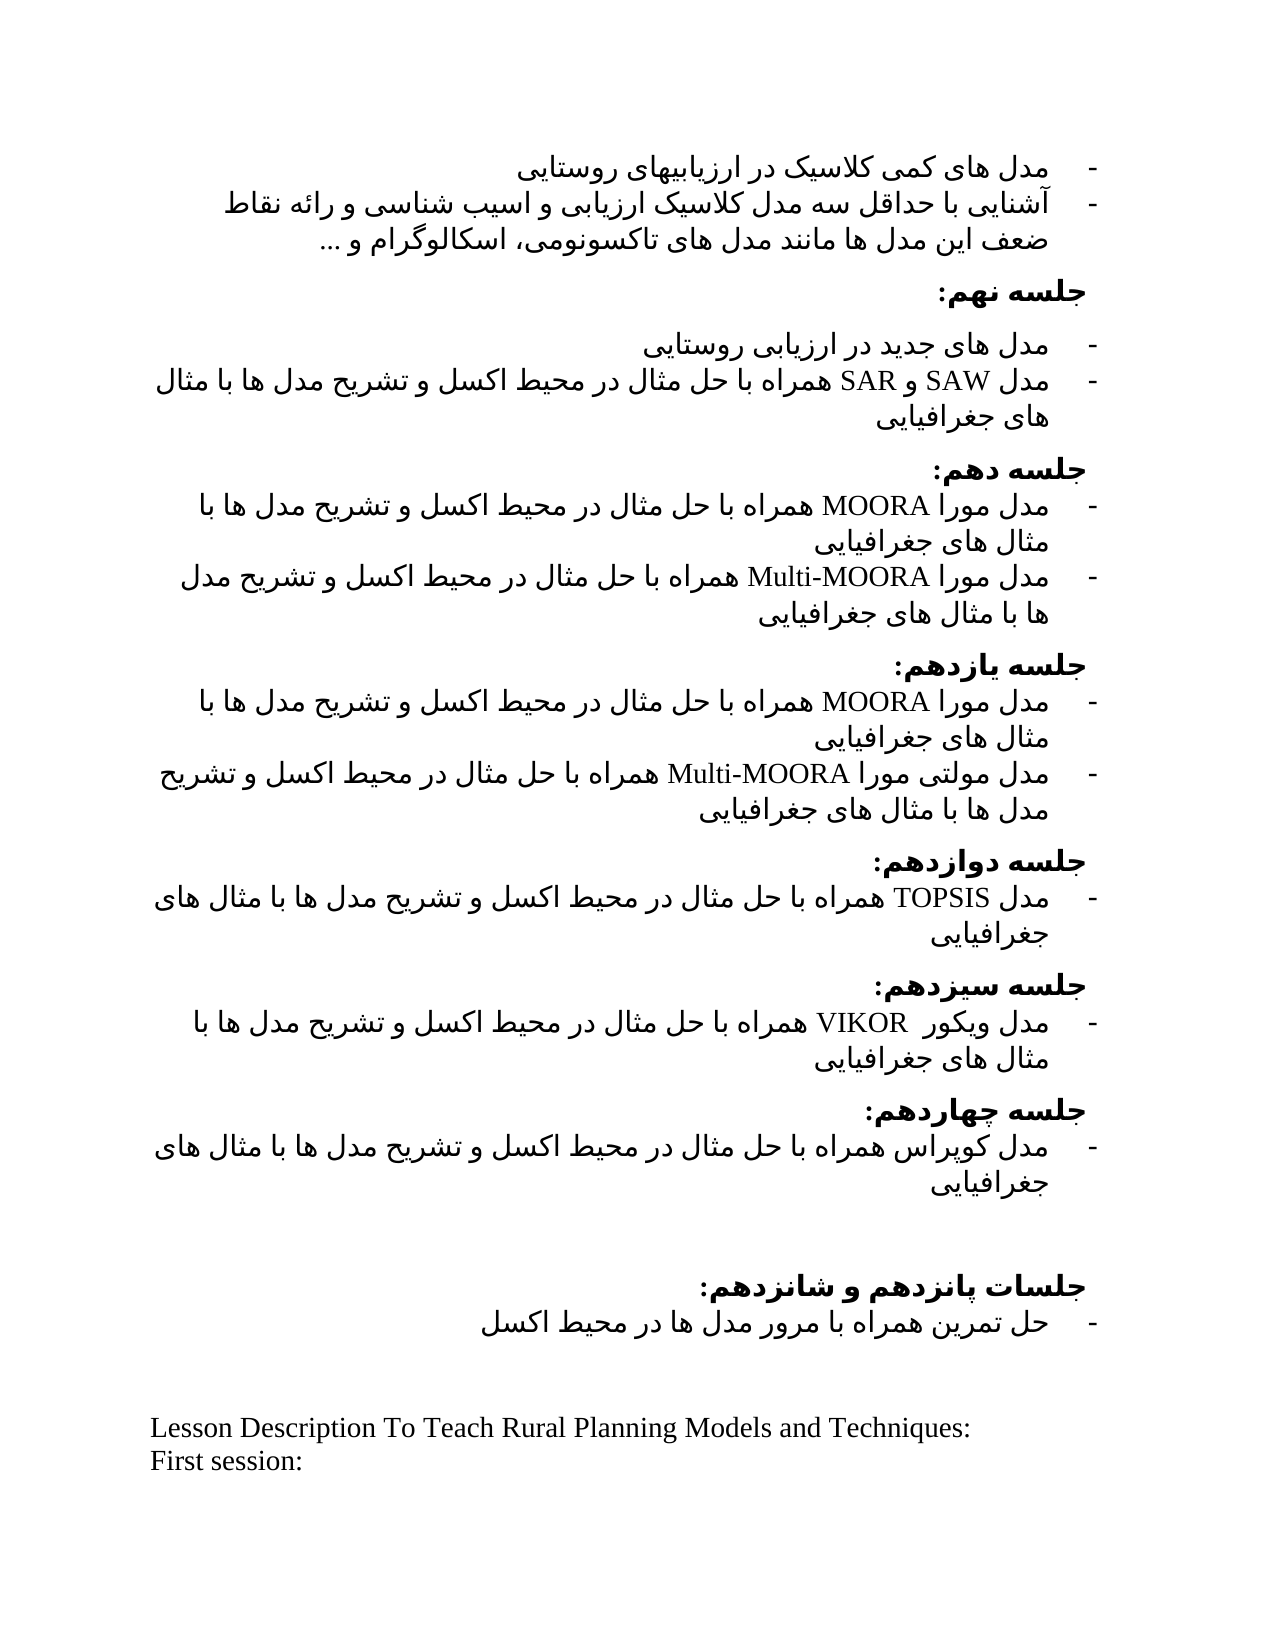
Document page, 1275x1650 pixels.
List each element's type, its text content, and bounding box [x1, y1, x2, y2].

text First session: [150, 1443, 1125, 1477]
list مدل مورا MOORA همراه با حل مثال در محیط اکسل و تشریح مدل ها با مثال های جغرافیایی [150, 488, 1087, 558]
list آشنایی با حداقل سه مدل کلاسیک ارزیابی و اسیب شناسی و رائه نقاط ضعف این مدل ها مانند مدل های تاکسونومی، اسکالوگرام و ... [150, 186, 1087, 256]
list مدل SAW و SAR همراه با حل مثال در محیط اکسل و تشریح مدل ها با مثال های جغرافیایی [150, 363, 1087, 433]
text جلسه نهم: [150, 274, 1087, 308]
list مدل مورا Multi-MOORA همراه با حل مثال در محیط اکسل و تشریح مدل ها با مثال های جغرافیایی [150, 559, 1087, 629]
text جلسه سیزدهم: [150, 968, 1087, 1002]
list مدل مورا MOORA همراه با حل مثال در محیط اکسل و تشریح مدل ها با مثال های جغرافیایی [150, 684, 1087, 754]
list مدل ویکور VIKOR همراه با حل مثال در محیط اکسل و تشریح مدل ها با مثال های جغرافیایی [150, 1005, 1087, 1074]
text جلسات پانزدهم و شانزدهم: [150, 1269, 1087, 1303]
text جلسه دوازدهم: [150, 844, 1087, 878]
text جلسه یازدهم: [150, 648, 1087, 681]
list مدل های جدید در ارزیابی روستایی [150, 327, 1087, 361]
list حل تمرین همراه با مرور مدل ها در محیط اکسل [150, 1305, 1087, 1339]
list مدل مولتی مورا Multi-MOORA همراه با حل مثال در محیط اکسل و تشریح مدل ها با مثال های جغرافیایی [150, 756, 1087, 825]
text جلسه دهم: [150, 452, 1087, 485]
list مدل های کمی کلاسیک در ارزیابیهای روستایی [150, 150, 1087, 184]
text جلسه چهاردهم: [150, 1093, 1087, 1127]
list مدل کوپراس همراه با حل مثال در محیط اکسل و تشریح مدل ها با مثال های جغرافیایی [150, 1129, 1087, 1198]
list مدل TOPSIS همراه با حل مثال در محیط اکسل و تشریح مدل ها با مثال های جغرافیایی [150, 880, 1087, 950]
text Lesson Description To Teach Rural Planning Models and Techniques: [150, 1410, 1125, 1443]
